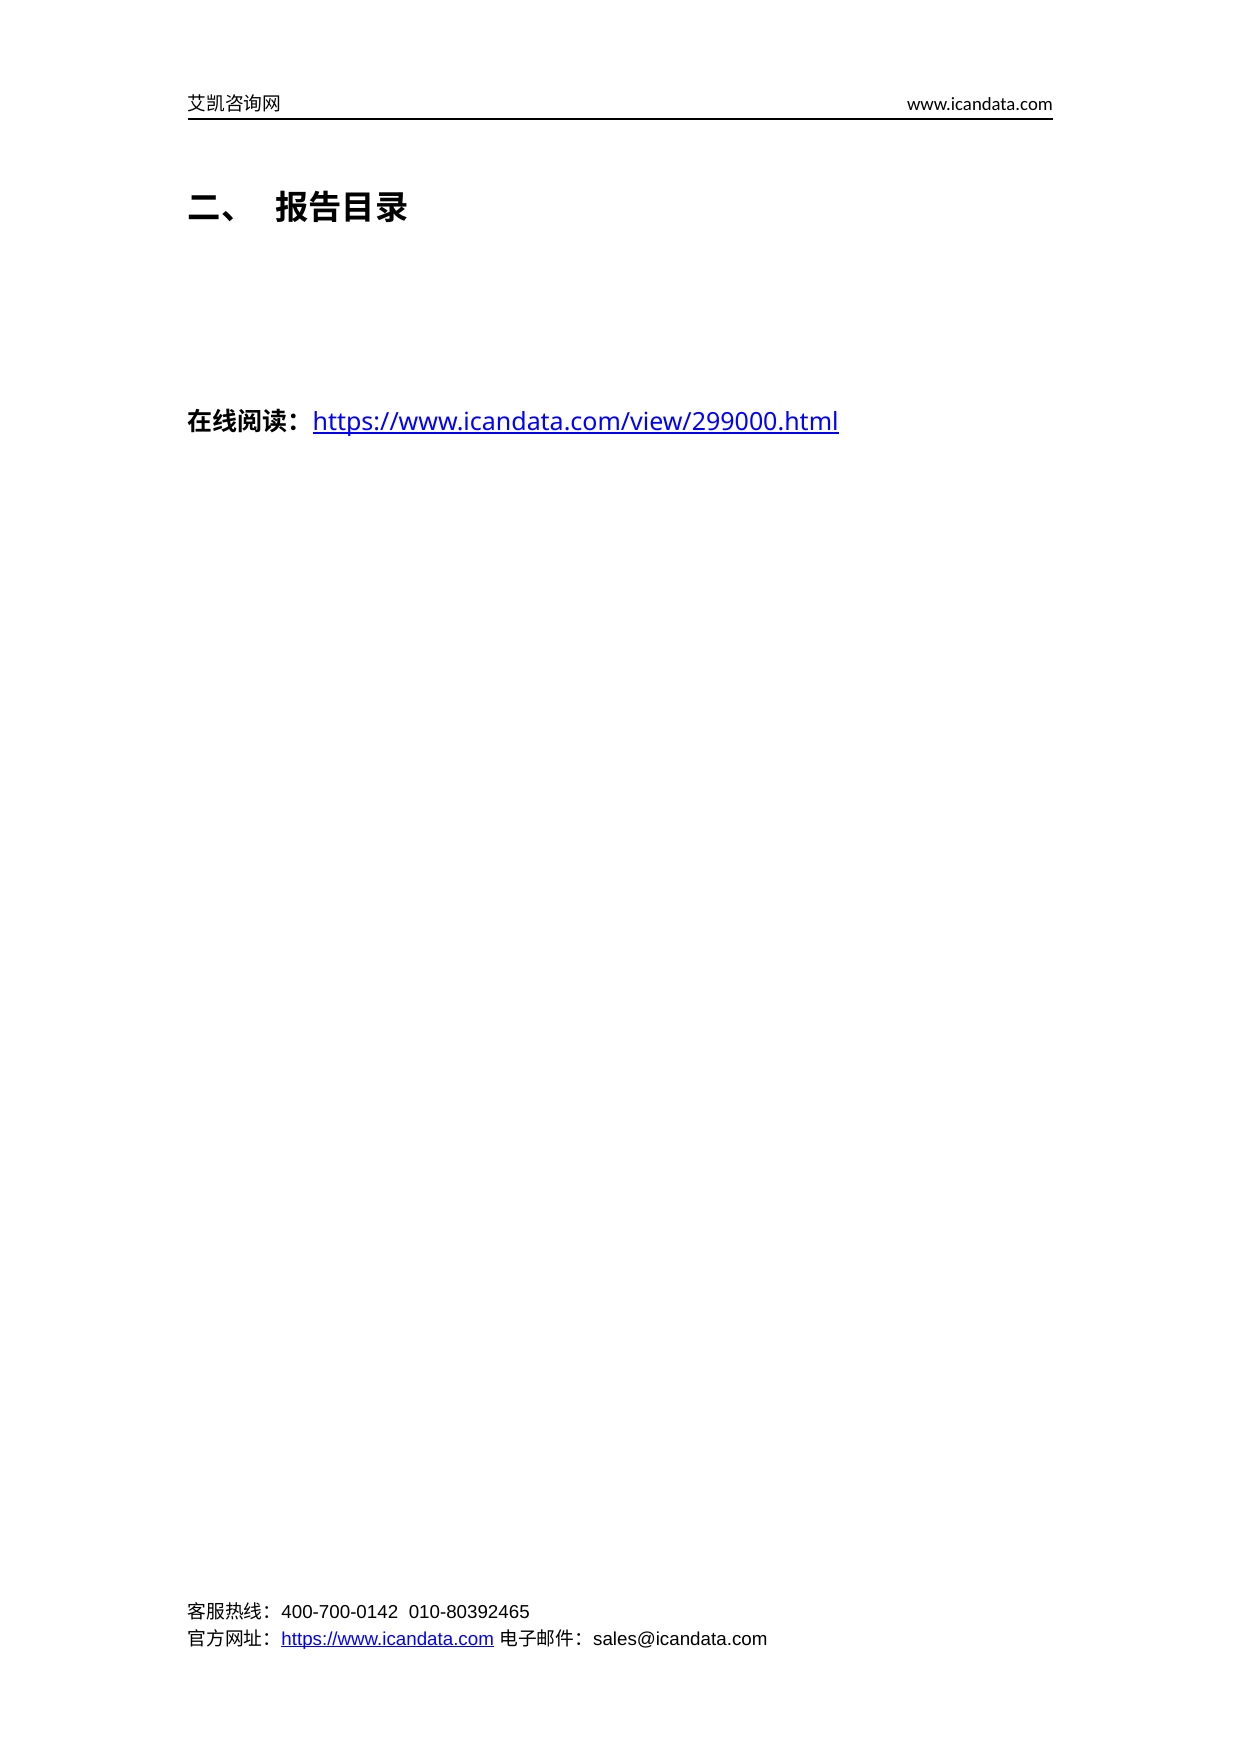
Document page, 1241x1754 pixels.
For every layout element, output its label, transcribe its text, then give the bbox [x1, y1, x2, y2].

text 在线阅读：https://www.icandata.com/view/299000.html [187, 387, 1053, 452]
subtitle 报告目录 [187, 172, 1053, 237]
